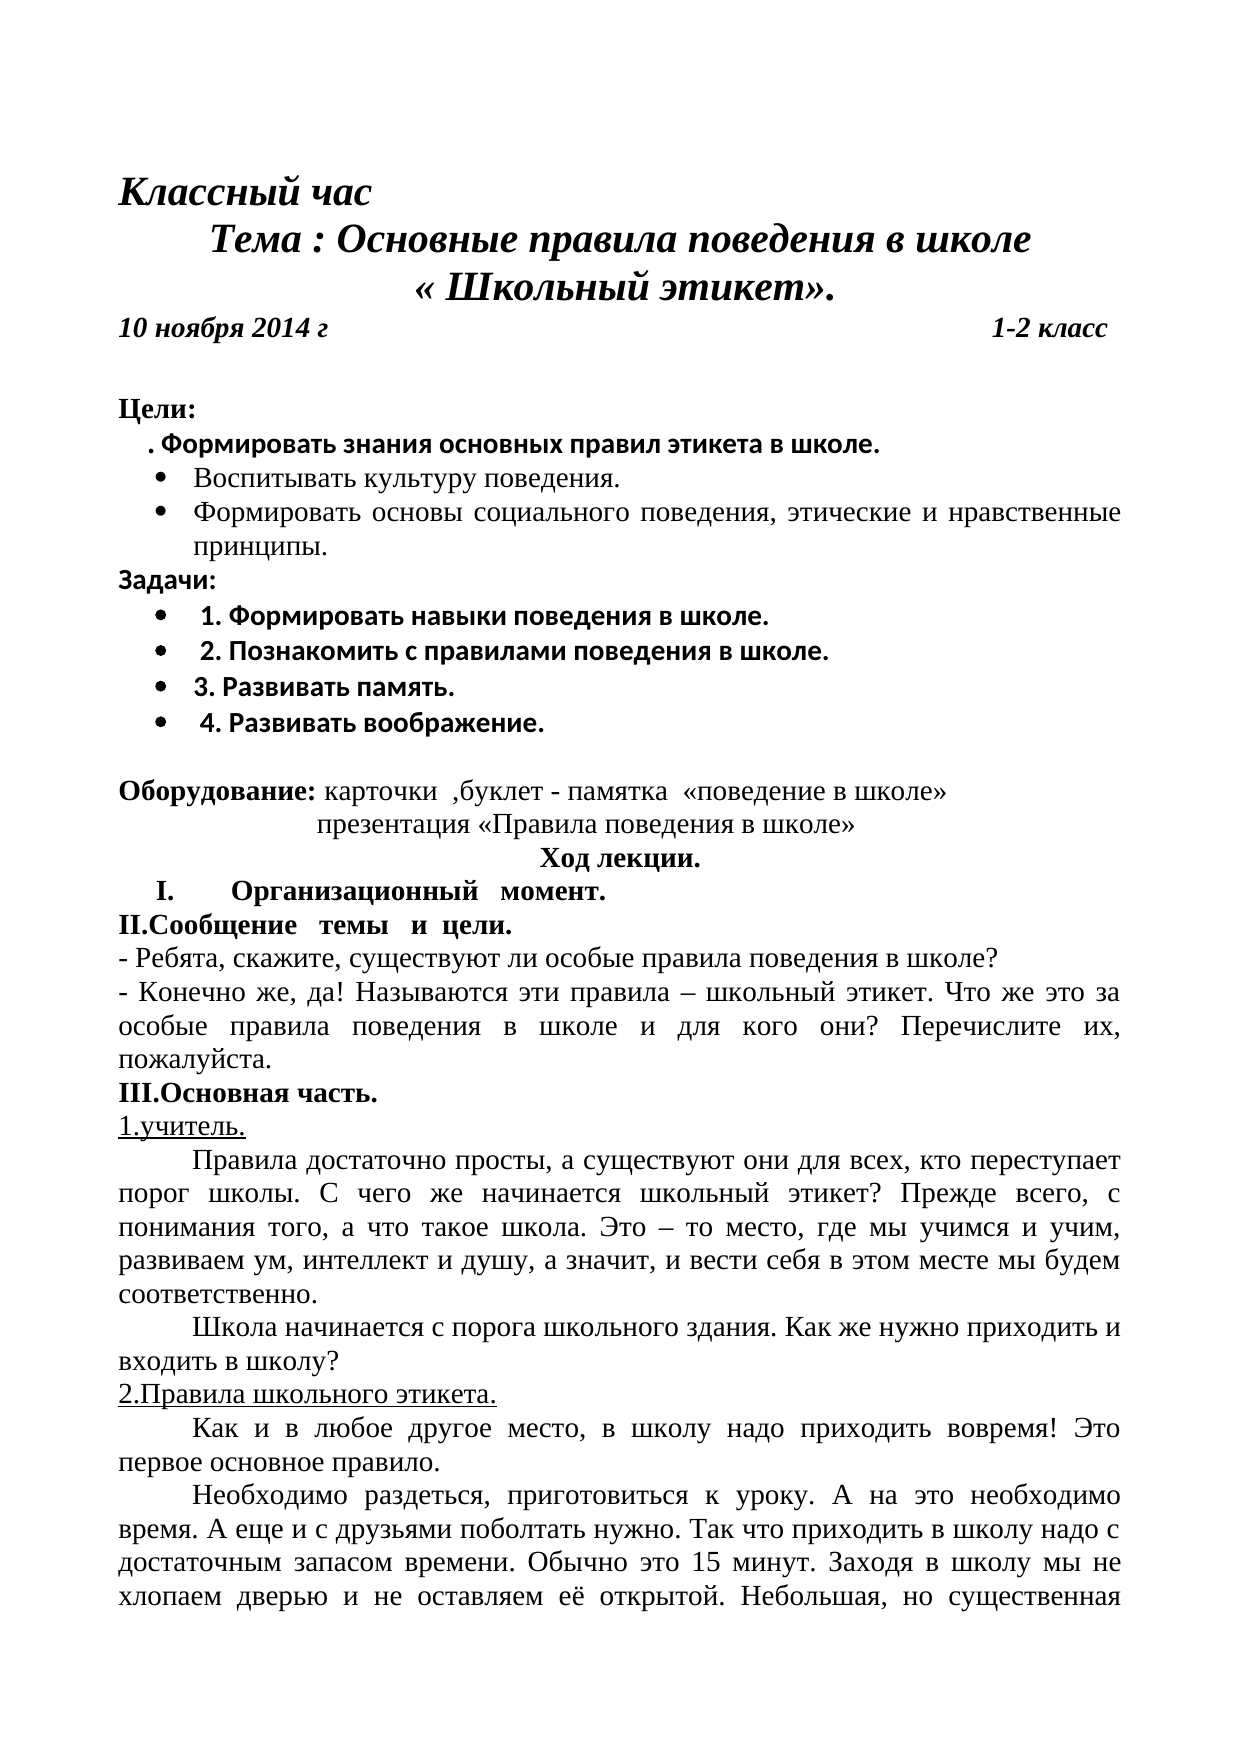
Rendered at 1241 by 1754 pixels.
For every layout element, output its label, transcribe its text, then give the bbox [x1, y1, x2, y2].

text III.Основная часть. [118, 1075, 1122, 1108]
list Цели: [118, 391, 1122, 425]
text Ход лекции. [118, 840, 1122, 873]
text Задачи: [118, 561, 1066, 597]
text - Конечно же, да! Называются эти правила – школьный этикет. Что же это за особые правила поведения в школе и для кого они? Перечислите их, пожалуйста. [118, 974, 1122, 1075]
text - Ребята, скажите, существуют ли особые правила поведения в школе? [118, 941, 1122, 974]
list Воспитывать культуру поведения. [156, 460, 1122, 494]
text Школа начинается с порога школьного здания. Как же нужно приходить и входить в школу? [118, 1309, 1122, 1377]
list 2. Познакомить с правилами поведения в школе. [156, 632, 1066, 668]
list 1. Формировать навыки поведения в школе. [156, 597, 1066, 632]
text Классный час [118, 166, 1122, 214]
list Организационный момент. [156, 873, 1122, 907]
text 10 ноября 2014 г 1-2 класс [118, 310, 1122, 343]
text 1.учитель. [118, 1108, 1122, 1142]
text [118, 1477, 1122, 1611]
list Оборудование: карточки ,буклет - памятка «поведение в школе» [118, 773, 1122, 806]
text Как и в любое другое место, в школу надо приходить вовремя! Это первое основное правило. [118, 1410, 1122, 1477]
text « Школьный этикет». [118, 262, 1122, 310]
text Тема : Основные правила поведения в школе [118, 214, 1122, 262]
list 3. Развивать память. [156, 668, 1066, 704]
list презентация «Правила поведения в школе» [118, 806, 1122, 840]
list 4. Развивать воображение. [156, 704, 1066, 739]
text II.Сообщение темы и цели. [118, 907, 1122, 941]
list Формировать основы социального поведения, этические и нравственные принципы. [156, 494, 1122, 561]
text Правила достаточно просты, а существуют они для всех, кто переступает порог школы. С чего же начинается школьный этикет? Прежде всего, с понимания того, а что такое школа. Это – то место, где мы учимся и учим, развиваем ум, интеллект и душу, а значит, и вести себя в этом месте мы будем соответственно. [118, 1142, 1122, 1309]
list . Формировать знания основных правил этикета в школе. [118, 425, 1122, 460]
text 2.Правила школьного этикета. [118, 1377, 1122, 1410]
